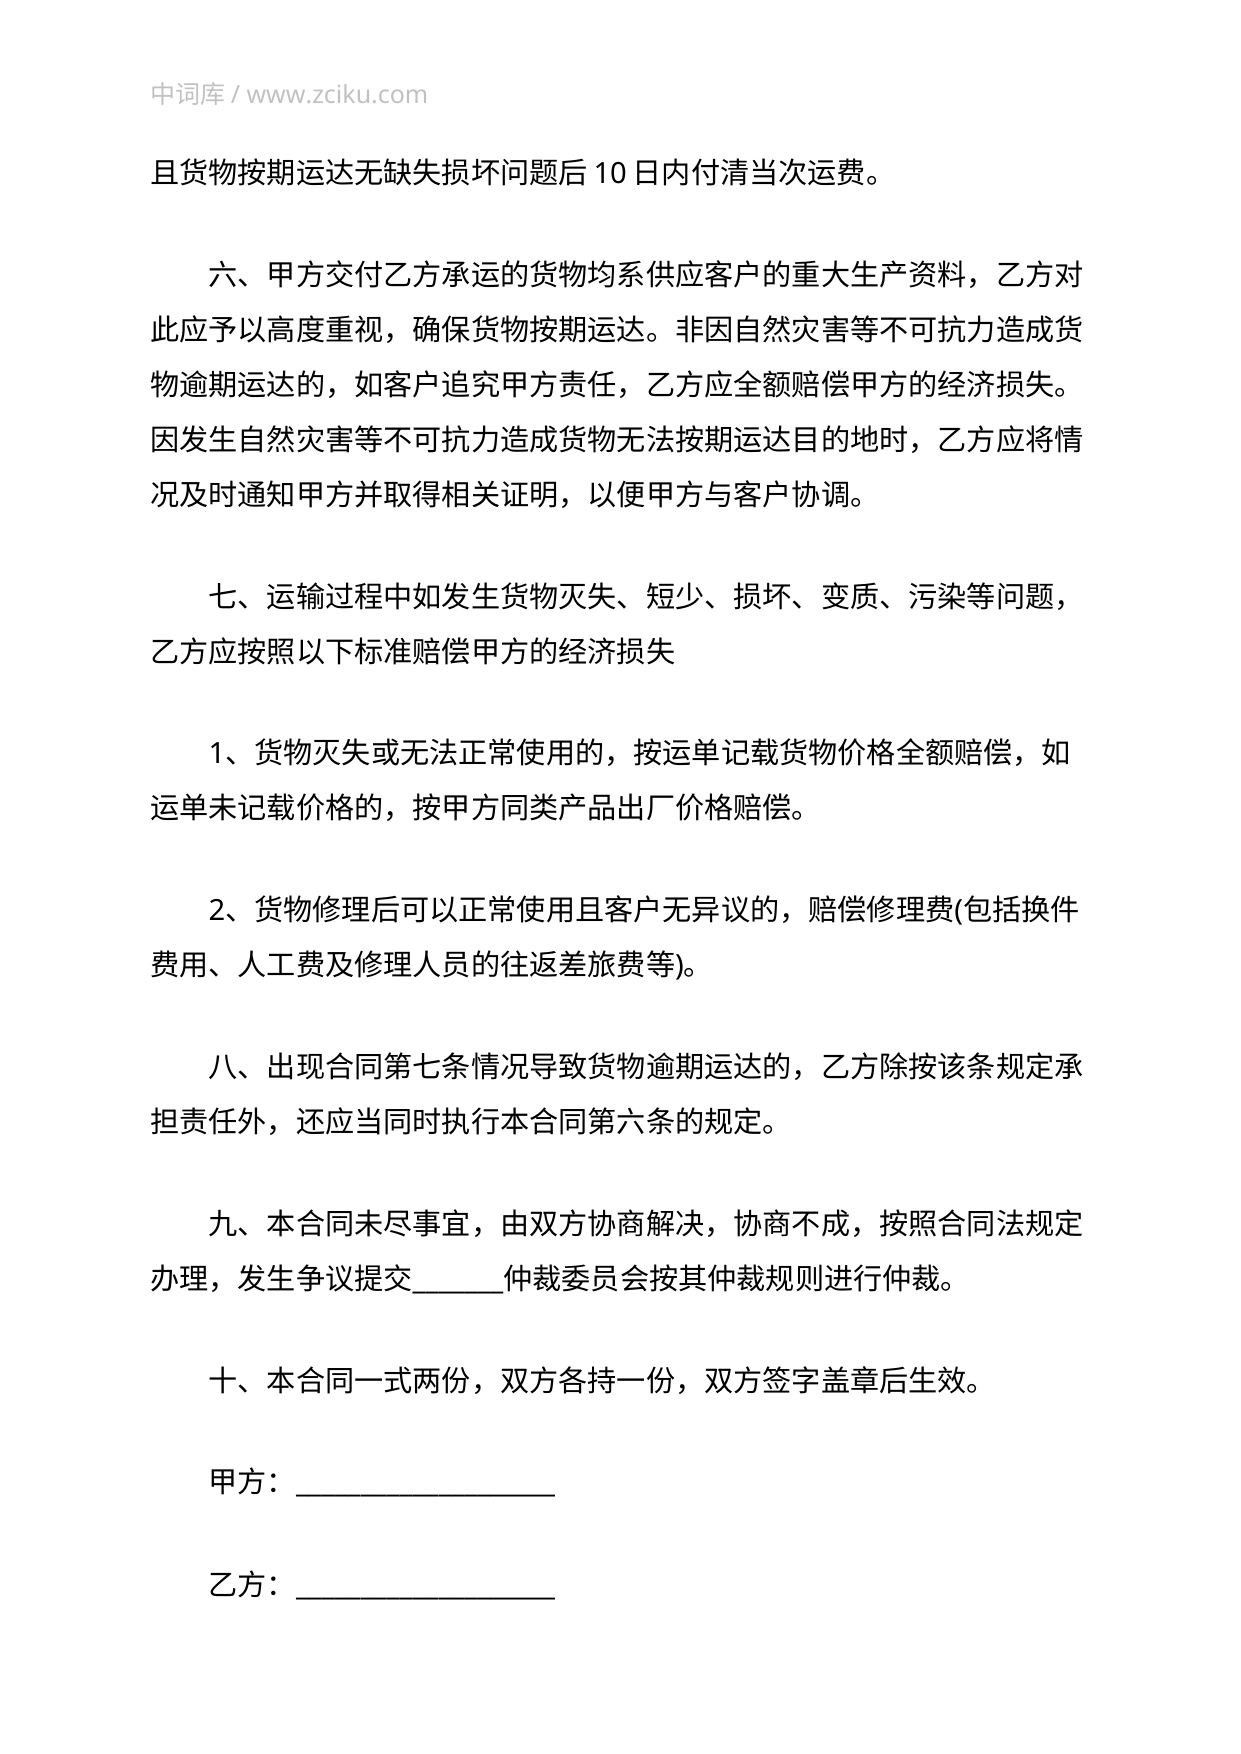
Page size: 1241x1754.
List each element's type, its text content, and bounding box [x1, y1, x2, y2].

text 乙方：____________________ [150, 1561, 1090, 1603]
text 2、货物修理后可以正常使用且客户无异议的，赔偿修理费(包括换件费用、人工费及修理人员的往返差旅费等)。 [150, 887, 1090, 984]
text 七、运输过程中如发生货物灭失、短少、损坏、变质、污染等问题，乙方应按照以下标准赔偿甲方的经济损失 [150, 573, 1090, 671]
text 八、出现合同第七条情况导致货物逾期运达的，乙方除按该条规定承担责任外，还应当同时执行本合同第六条的规定。 [150, 1044, 1090, 1141]
text 九、本合同未尽事宜，由双方协商解决，协商不成，按照合同法规定办理，发生争议提交_______仲裁委员会按其仲裁规则进行仲裁。 [150, 1200, 1090, 1298]
text 1、货物灭失或无法正常使用的，按运单记载货物价格全额赔偿，如运单未记载价格的，按甲方同类产品出厂价格赔偿。 [150, 730, 1090, 827]
text 十、本合同一式两份，双方各持一份，双方签字盖章后生效。 [150, 1357, 1090, 1399]
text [150, 150, 1090, 192]
text 甲方：____________________ [150, 1459, 1090, 1501]
text 六、甲方交付乙方承运的货物均系供应客户的重大生产资料，乙方对此应予以高度重视，确保货物按期运达。非因自然灾害等不可抗力造成货物逾期运达的，如客户追究甲方责任，乙方应全额赔偿甲方的经济损失。因发生自然灾害等不可抗力造成货物无法按期运达目的地时，乙方应将情况及时通知甲方并取得相关证明，以便甲方与客户协调。 [150, 252, 1090, 514]
